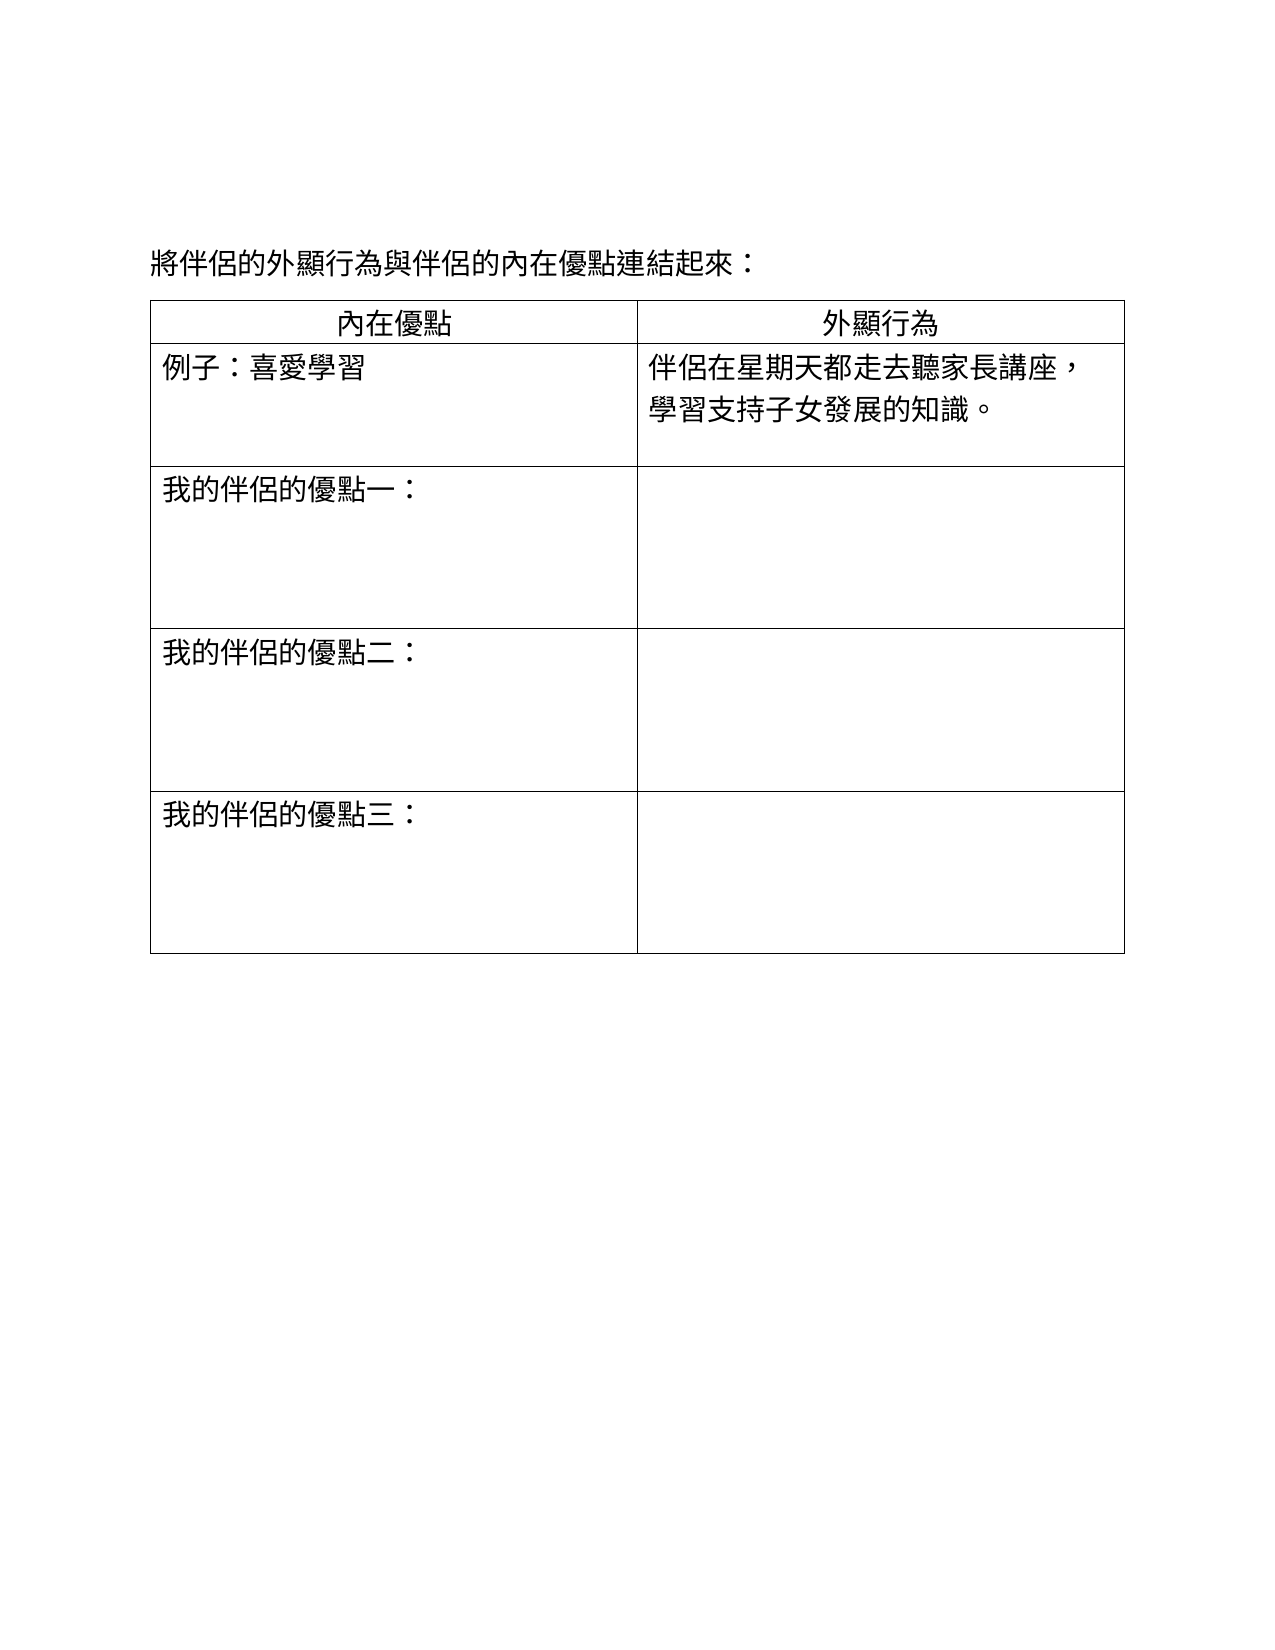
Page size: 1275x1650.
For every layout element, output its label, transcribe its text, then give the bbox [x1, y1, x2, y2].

table_cell [638, 629, 1124, 791]
table_cell 我的伴侶的優點三： [151, 792, 637, 953]
table_cell [638, 467, 1124, 628]
table_cell 我的伴侶的優點二： [151, 629, 637, 791]
text 將伴侶的外顯行為與伴侶的內在優點連結起來： [150, 241, 1125, 283]
table_cell 伴侶在星期天都走去聽家長講座，學習支持子女發展的知識。 [638, 344, 1124, 466]
table_cell [638, 792, 1124, 953]
table_header 外顯行為 [638, 301, 1124, 343]
table_cell 我的伴侶的優點一： [151, 467, 637, 628]
table_header 內在優點 [151, 301, 637, 343]
table_cell 例子：喜愛學習 [151, 344, 637, 466]
